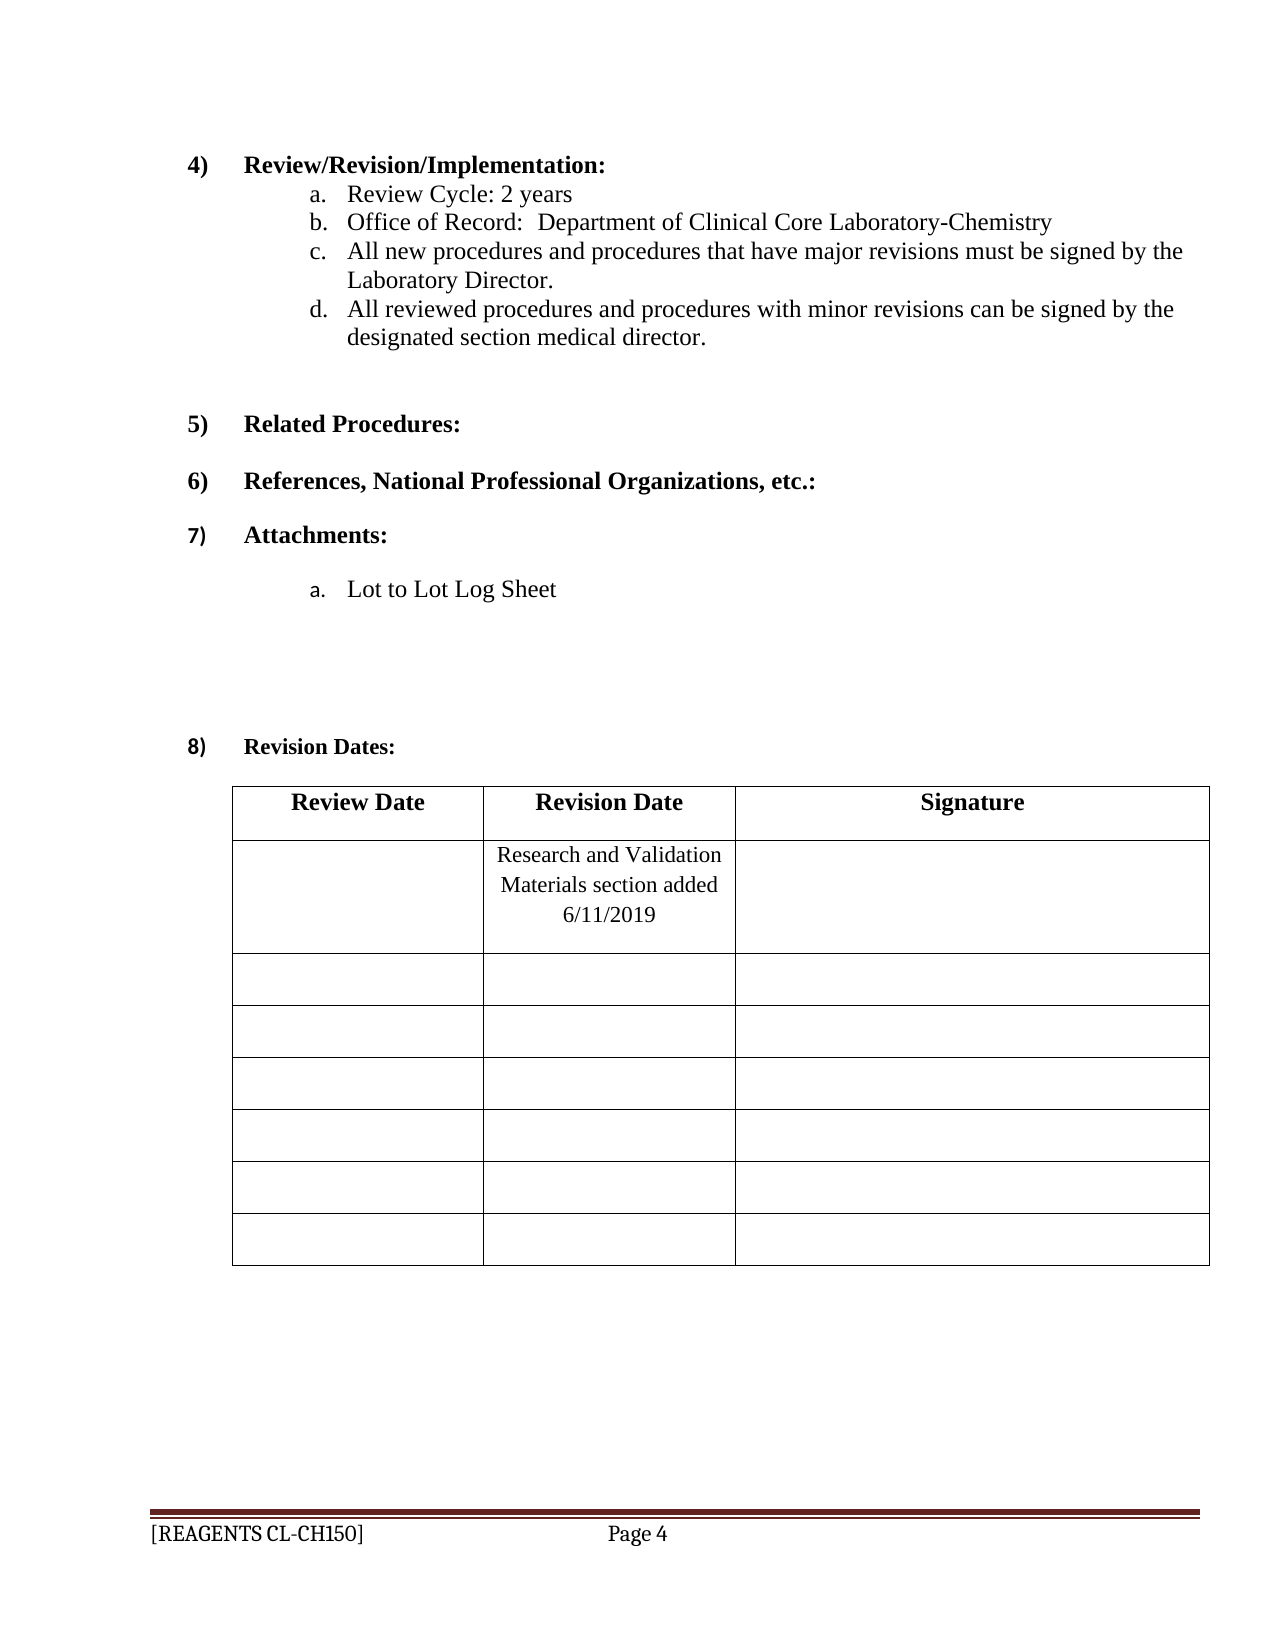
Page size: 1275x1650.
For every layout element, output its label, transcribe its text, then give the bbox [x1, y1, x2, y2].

list All new procedures and procedures that have major revisions must be signed by the Laboratory Director. [309, 236, 1200, 294]
table_header Signature [736, 787, 1209, 840]
table_cell [736, 954, 1209, 1004]
list Office of Record: Department of Clinical Core Laboratory-Chemistry [309, 207, 1200, 236]
table_cell [736, 1058, 1209, 1109]
table_header Revision Date [484, 787, 735, 840]
table_cell [736, 1214, 1209, 1265]
list Review Cycle: 2 years [309, 179, 1200, 207]
table_cell [736, 841, 1209, 952]
list All reviewed procedures and procedures with minor revisions can be signed by the designated section medical director. [309, 294, 1200, 351]
table_cell [736, 1110, 1209, 1161]
table_cell [233, 1006, 483, 1057]
table_header Review Date [233, 787, 483, 840]
list Lot to Lot Log Sheet [309, 574, 1200, 603]
list Revision Dates: [187, 732, 1200, 761]
table_cell [484, 1162, 735, 1213]
table_cell [484, 954, 735, 1004]
list References, National Professional Organizations, etc.: [187, 466, 1200, 495]
table_cell [484, 1058, 735, 1109]
list Related Procedures: [187, 409, 1200, 437]
table_cell [233, 1214, 483, 1265]
table_cell [233, 1162, 483, 1213]
list Review/Revision/Implementation: [187, 150, 1200, 179]
table_cell [484, 1110, 735, 1161]
list Attachments: [187, 520, 1200, 549]
table_cell [233, 1110, 483, 1161]
table_cell [484, 1006, 735, 1057]
table_cell [233, 954, 483, 1004]
table_cell [233, 841, 483, 952]
table_cell [736, 1006, 1209, 1057]
table_cell [736, 1162, 1209, 1213]
table_cell [484, 1214, 735, 1265]
table_cell [233, 1058, 483, 1109]
table_cell Research and Validation Materials section added 6/11/2019 [484, 841, 735, 952]
